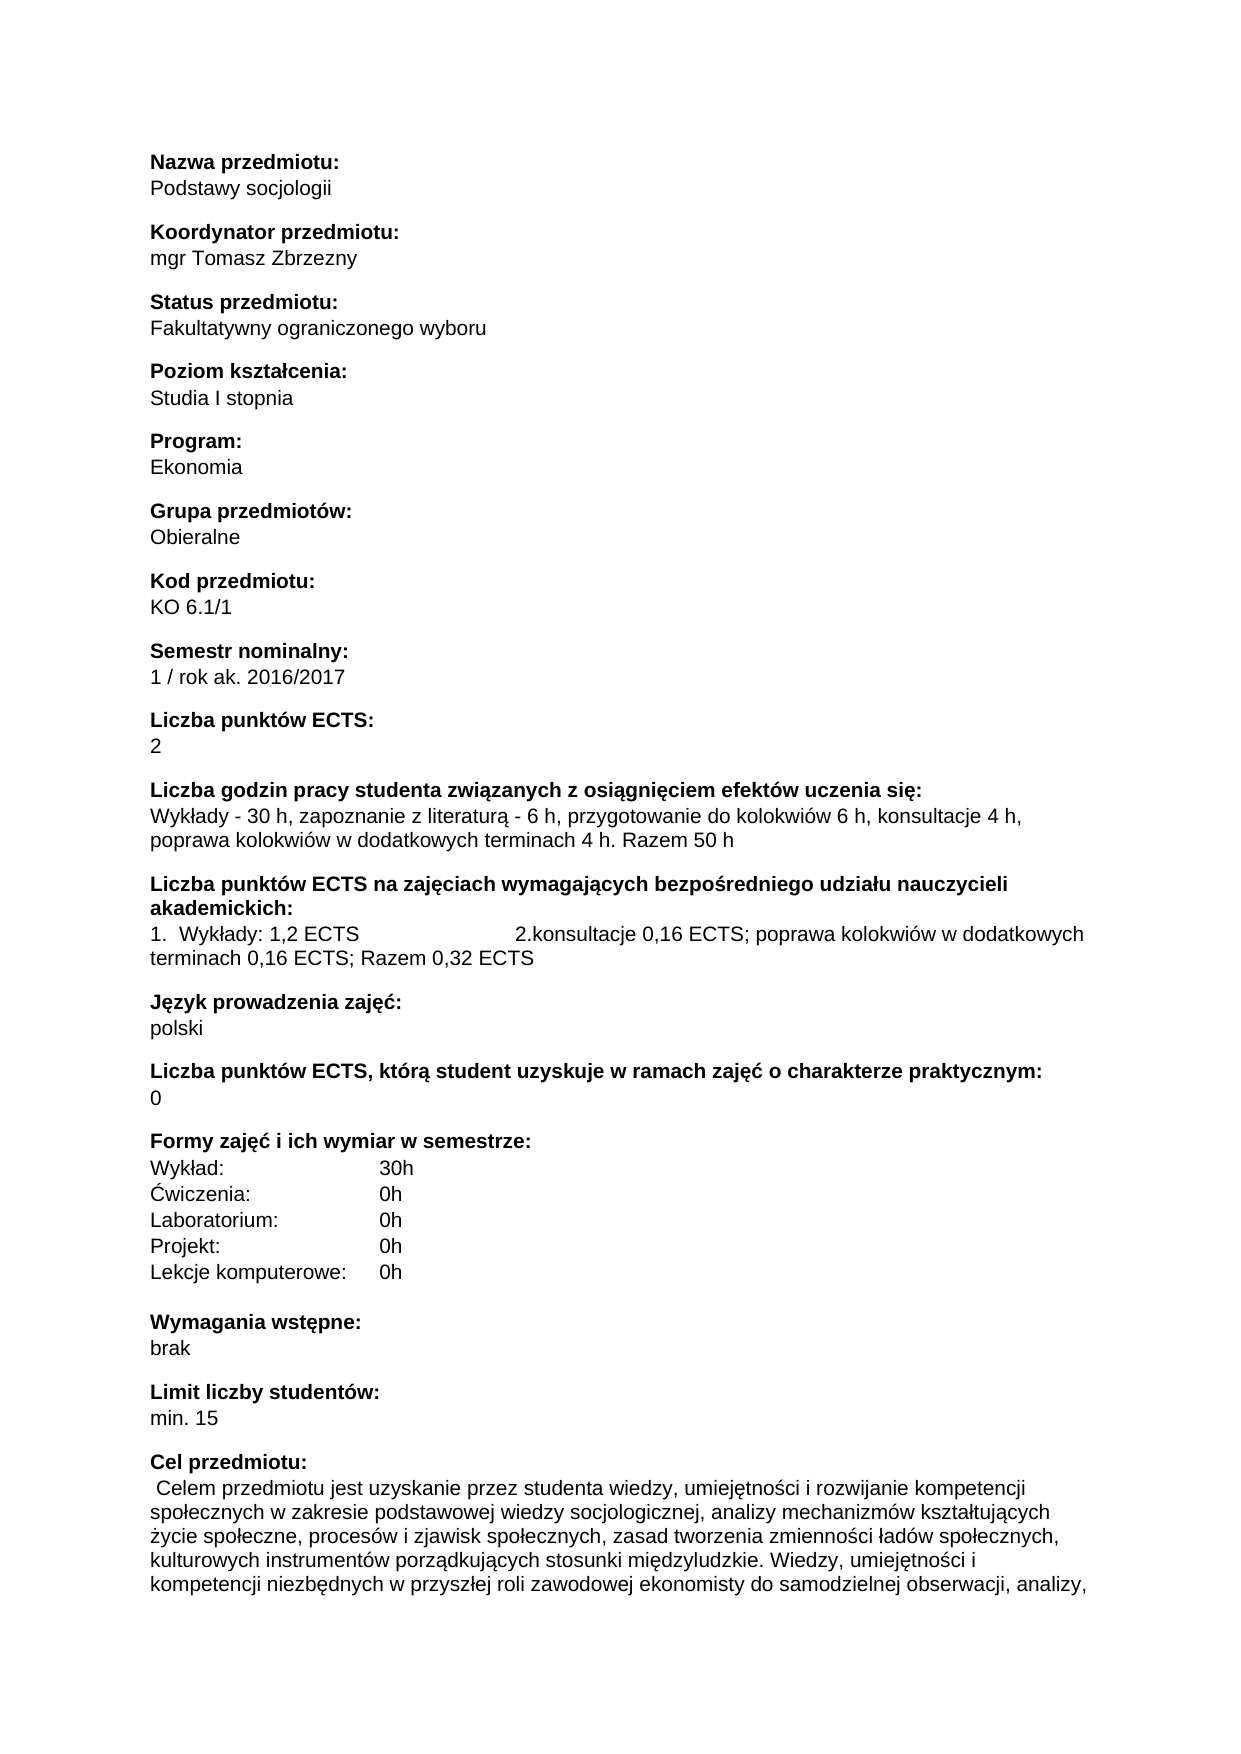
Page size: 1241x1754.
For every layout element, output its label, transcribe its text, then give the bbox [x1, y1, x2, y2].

text Ekonomia [150, 455, 1090, 479]
text min. 15 [150, 1406, 1090, 1430]
text KO 6.1/1 [150, 595, 1090, 619]
table_cell Ćwiczenia: [140, 1182, 367, 1206]
text Liczba punktów ECTS, którą student uzyskuje w ramach zajęć o charakterze praktycznym: [150, 1059, 1090, 1083]
table_header Wykład: [140, 1156, 367, 1180]
text 2 [150, 734, 1090, 758]
text Język prowadzenia zajęć: [150, 989, 1090, 1013]
text Koordynator przedmiotu: [150, 220, 1090, 244]
table_cell 0h [369, 1232, 597, 1258]
text polski [150, 1016, 1090, 1039]
table_header 30h [369, 1156, 597, 1180]
text brak [150, 1336, 1090, 1360]
table_cell Projekt: [140, 1234, 367, 1258]
table_cell Lekcje komputerowe: [140, 1260, 367, 1284]
text Nazwa przedmiotu: [150, 150, 1090, 174]
text Program: [150, 429, 1090, 453]
text Obieralne [150, 525, 1090, 549]
text Liczba punktów ECTS na zajęciach wymagających bezpośredniego udziału nauczycieli akademickich: [150, 872, 1090, 920]
text Status przedmiotu: [150, 289, 1090, 313]
text Semestr nominalny: [150, 638, 1090, 662]
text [150, 1476, 1090, 1595]
text Wykłady - 30 h, zapoznanie z literaturą - 6 h, przygotowanie do kolokwiów 6 h, konsultacje 4 h, poprawa kolokwiów w dodatkowych terminach 4 h. Razem 50 h [150, 804, 1090, 852]
text Liczba punktów ECTS: [150, 708, 1090, 732]
text mgr Tomasz Zbrzezny [150, 246, 1090, 270]
text Wymagania wstępne: [150, 1310, 1090, 1334]
text 1 / rok ak. 2016/2017 [150, 664, 1090, 688]
text Podstawy socjologii [150, 176, 1090, 200]
text Fakultatywny ograniczonego wyboru [150, 316, 1090, 339]
text Formy zajęć i ich wymiar w semestrze: [150, 1129, 1090, 1153]
text 1. Wykłady: 1,2 ECTS 2.konsultacje 0,16 ECTS; poprawa kolokwiów w dodatkowych terminach 0,16 ECTS; Razem 0,32 ECTS [150, 922, 1090, 970]
text Grupa przedmiotów: [150, 499, 1090, 523]
text Cel przedmiotu: [150, 1449, 1090, 1473]
table_cell 0h [369, 1206, 597, 1232]
text Liczba godzin pracy studenta związanych z osiągnięciem efektów uczenia się: [150, 778, 1090, 802]
table_cell 0h [369, 1180, 597, 1206]
table_cell 0h [369, 1258, 597, 1284]
text Kod przedmiotu: [150, 569, 1090, 593]
text Poziom kształcenia: [150, 359, 1090, 383]
text Limit liczby studentów: [150, 1380, 1090, 1404]
text Studia I stopnia [150, 385, 1090, 409]
text 0 [150, 1085, 1090, 1109]
table_cell Laboratorium: [140, 1208, 367, 1232]
